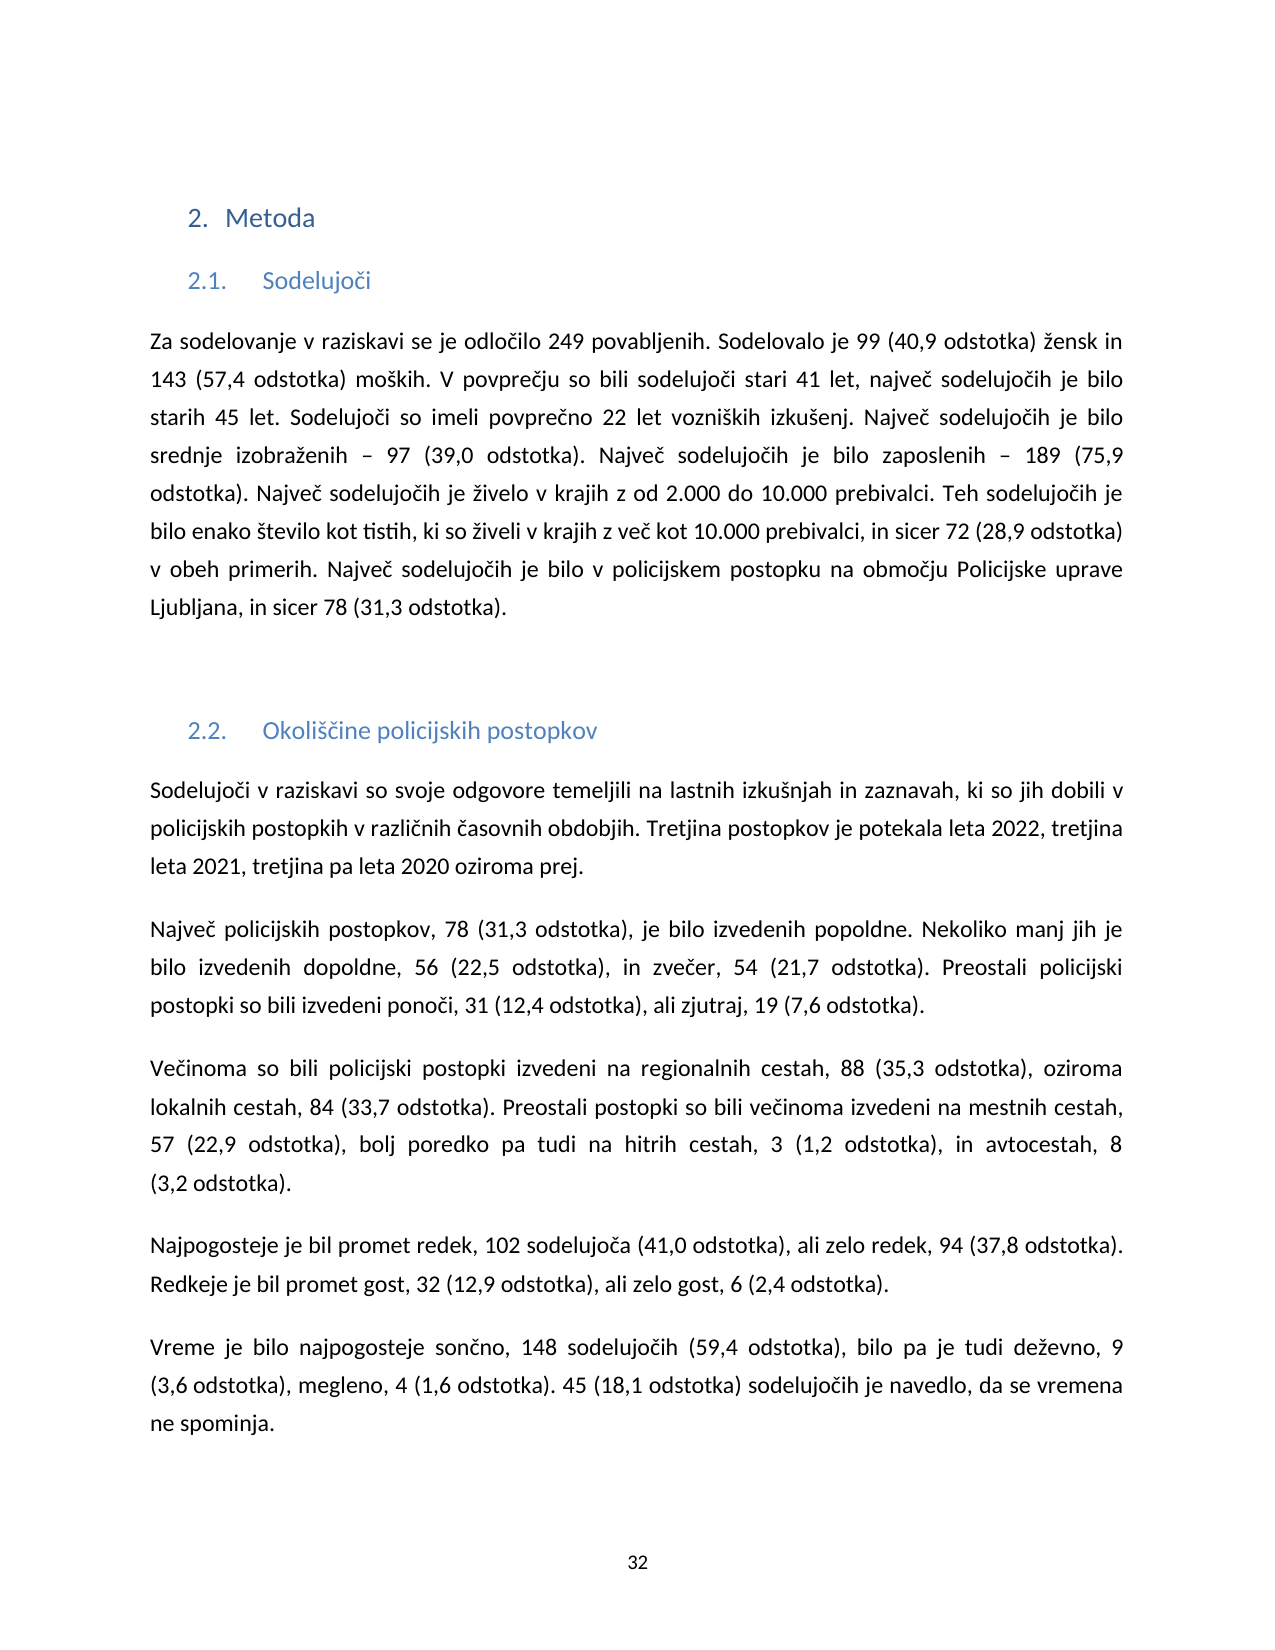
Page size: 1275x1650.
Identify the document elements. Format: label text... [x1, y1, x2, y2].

text Najpogosteje je bil promet redek, 102 sodelujoča (41,0 odstotka), ali zelo redek, 94 (37,8 odstotka). Redkeje je bil promet gost, 32 (12,9 odstotka), ali zelo gost, 6 (2,4 odstotka). [150, 1231, 1125, 1298]
text Sodelujoči v raziskavi so svoje odgovore temeljili na lastnih izkušnjah in zaznavah, ki so jih dobili v policijskih postopkih v različnih časovnih obdobjih. Tretjina postopkov je potekala leta 2022, tretjina leta 2021, tretjina pa leta 2020 oziroma prej. [150, 775, 1125, 881]
text Vreme je bilo najpogosteje sončno, 148 sodelujočih (59,4 odstotka), bilo pa je tudi deževno, 9 (3,6 odstotka), megleno, 4 (1,6 odstotka). 45 (18,1 odstotka) sodelujočih je navedlo, da se vremena ne spominja. [150, 1332, 1125, 1437]
text Za sodelovanje v raziskavi se je odločilo 249 povabljenih. Sodelovalo je 99 (40,9 odstotka) žensk in 143 (57,4 odstotka) moških. V povprečju so bili sodelujoči stari 41 let, največ sodelujočih je bilo starih 45 let. Sodelujoči so imeli povprečno 22 let vozniških izkušenj. Največ sodelujočih je bilo srednje izobraženih – 97 (39,0 odstotka). Največ sodelujočih je bilo zaposlenih – 189 (75,9 odstotka). Največ sodelujočih je živelo v krajih z od 2.000 do 10.000 prebivalci. Teh sodelujočih je bilo enako število kot tistih, ki so živeli v krajih z več kot 10.000 prebivalci, in sicer 72 (28,9 odstotka) v obeh primerih. Največ sodelujočih je bilo v policijskem postopku na območju Policijske uprave Ljubljana, in sicer 78 (31,3 odstotka). [150, 326, 1125, 621]
text Večinoma so bili policijski postopki izvedeni na regionalnih cestah, 88 (35,3 odstotka), oziroma lokalnih cestah, 84 (33,7 odstotka). Preostali postopki so bili večinoma izvedeni na mestnih cestah, 57 (22,9 odstotka), bolj poredko pa tudi na hitrih cestah, 3 (1,2 odstotka), in avtocestah, 8 (3,2 odstotka). [150, 1053, 1125, 1197]
text Največ policijskih postopkov, 78 (31,3 odstotka), je bilo izvedenih popoldne. Nekoliko manj jih je bilo izvedenih dopoldne, 56 (22,5 odstotka), in zvečer, 54 (21,7 odstotka). Preostali policijski postopki so bili izvedeni ponoči, 31 (12,4 odstotka), ali zjutraj, 19 (7,6 odstotka). [150, 914, 1125, 1020]
subtitle Sodelujoči [187, 264, 1125, 296]
subtitle Metoda [187, 200, 1125, 234]
subtitle Okoliščine policijskih postopkov [187, 714, 1125, 746]
